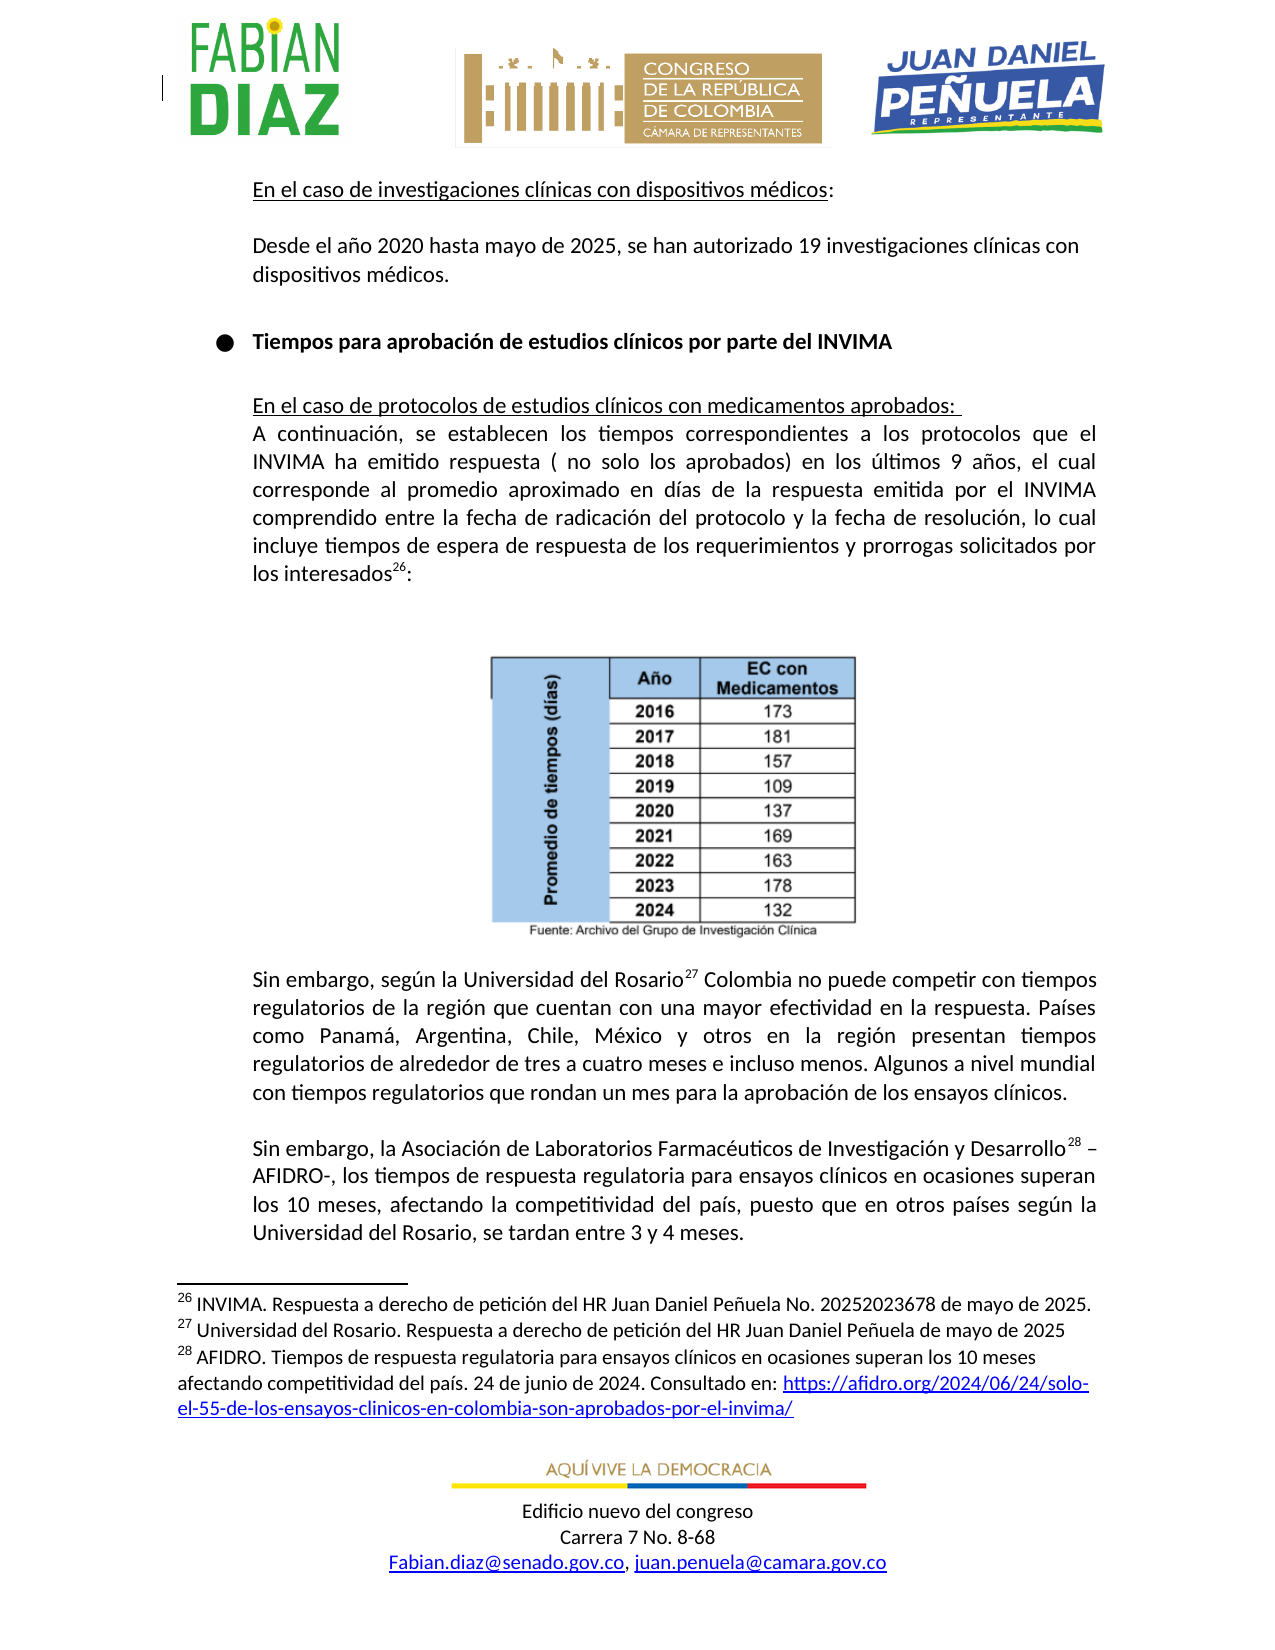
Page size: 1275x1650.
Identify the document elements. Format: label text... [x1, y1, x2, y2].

text Sin embargo, según la Universidad del Rosario Colombia no puede competir con tiempos regulatorios de la región que cuentan con una mayor efectividad en la respuesta. Países como Panamá, Argentina, Chile, México y otros en la región presentan tiempos regulatorios de alrededor de tres a cuatro meses e incluso menos. Algunos a nivel mundial con tiempos regulatorios que rondan un mes para la aprobación de los ensayos clínicos. [252, 966, 1098, 1106]
picture [446, 1453, 872, 1496]
picture [849, 32, 1130, 147]
picture [458, 642, 892, 966]
text A continuación, se establecen los tiempos correspondientes a los protocolos que el INVIMA ha emitido respuesta ( no solo los aprobados) en los últimos 9 años, el cual corresponde al promedio aproximado en días de la respuesta emitida por el INVIMA comprendido entre la fecha de radicación del protocolo y la fecha de resolución, lo cual incluye tiempos de espera de respuesta de los requerimientos y prorrogas solicitados por los interesados: [252, 419, 1098, 587]
text En el caso de investigaciones clínicas con dispositivos médicos: [252, 176, 1098, 204]
text Sin embargo, la Asociación de Laboratorios Farmacéuticos de Investigación y Desarrollo –AFIDRO-, los tiempos de respuesta regulatoria para ensayos clínicos en ocasiones superan los 10 meses, afectando la competitividad del país, puesto que en otros países según la Universidad del Rosario, se tardan entre 3 y 4 meses. [252, 1134, 1098, 1246]
picture [177, 12, 352, 146]
list Tiempos para aprobación de estudios clínicos por parte del INVIMA [215, 316, 1098, 363]
text Desde el año 2020 hasta mayo de 2025, se han autorizado 19 investigaciones clínicas con dispositivos médicos. [252, 232, 1098, 288]
text En el caso de protocolos de estudios clínicos con medicamentos aprobados: [252, 391, 1098, 419]
picture [455, 48, 831, 148]
